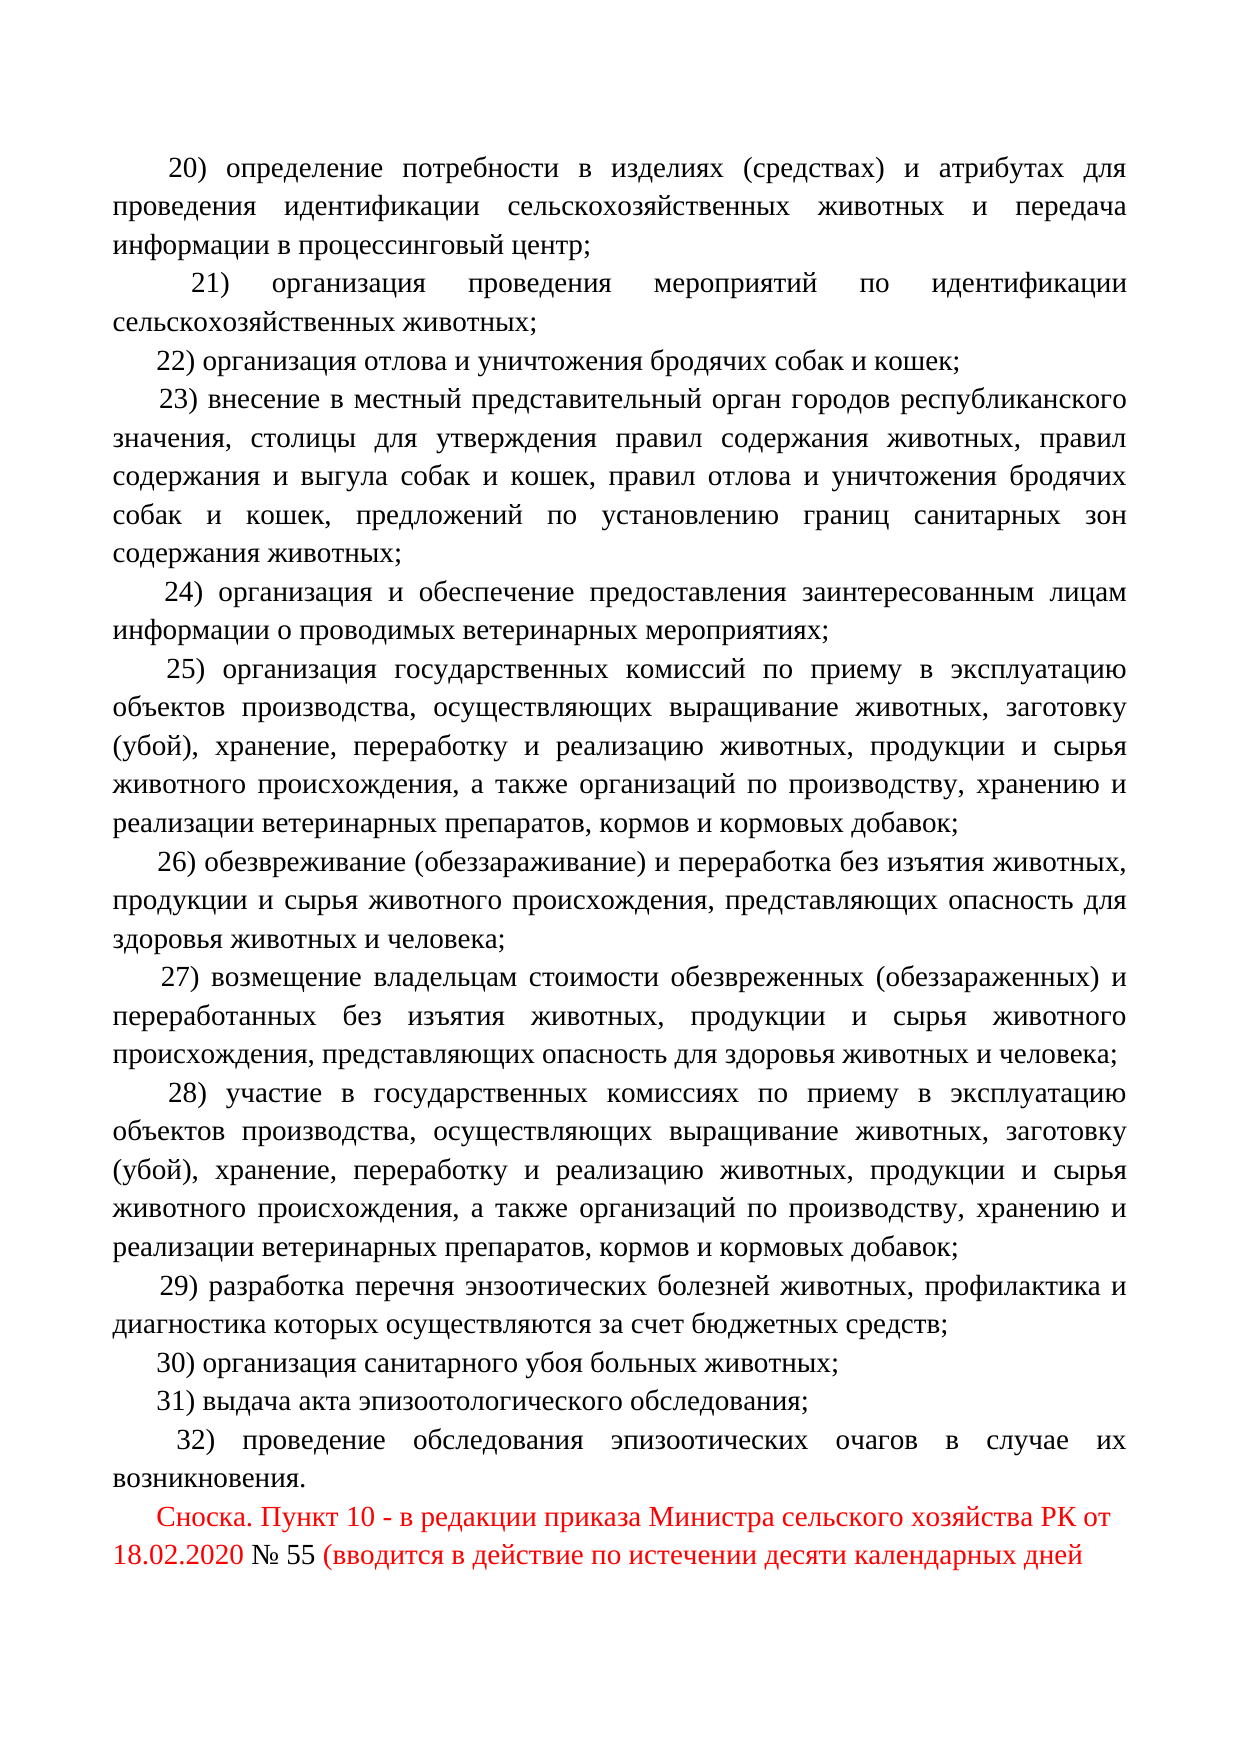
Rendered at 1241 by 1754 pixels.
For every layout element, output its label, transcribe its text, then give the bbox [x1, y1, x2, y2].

text 23) внесение в местный представительный орган городов республиканского значения, столицы для утверждения правил содержания животных, правил содержания и выгула собак и кошек, правил отлова и уничтожения бродячих собак и кошек, предложений по установлению границ санитарных зон содержания животных; [112, 381, 1128, 569]
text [112, 1499, 1128, 1571]
text 21) организация проведения мероприятий по идентификации сельскохозяйственных животных; [112, 266, 1128, 338]
text 29) разработка перечня энзоотических болезней животных, профилактика и диагностика которых осуществляются за счет бюджетных средств; [112, 1268, 1128, 1340]
text 20) определение потребности в изделиях (средствах) и атрибутах для проведения идентификации сельскохозяйственных животных и передача информации в процессинговый центр; [112, 150, 1128, 261]
text 24) организация и обеспечение предоставления заинтересованным лицам информации о проводимых ветеринарных мероприятиях; [112, 574, 1128, 646]
text 26) обезвреживание (обеззараживание) и переработка без изъятия животных, продукции и сырья животного происхождения, представляющих опасность для здоровья животных и человека; [112, 844, 1128, 954]
text 22) организация отлова и уничтожения бродячих собак и кошек; [112, 343, 1128, 376]
text 27) возмещение владельцам стоимости обезвреженных (обеззараженных) и переработанных без изъятия животных, продукции и сырья животного происхождения, представляющих опасность для здоровья животных и человека; [112, 959, 1128, 1070]
text 31) выдача акта эпизоотологического обследования; [112, 1383, 1128, 1417]
text 32) проведение обследования эпизоотических очагов в случае их возникновения. [112, 1422, 1128, 1494]
text 30) организация санитарного убоя больных животных; [112, 1345, 1128, 1378]
text 25) организация государственных комиссий по приему в эксплуатацию объектов производства, осуществляющих выращивание животных, заготовку (убой), хранение, переработку и реализацию животных, продукции и сырья животного происхождения, а также организаций по производству, хранению и реализации ветеринарных препаратов, кормов и кормовых добавок; [112, 651, 1128, 839]
text 28) участие в государственных комиссиях по приему в эксплуатацию объектов производства, осуществляющих выращивание животных, заготовку (убой), хранение, переработку и реализацию животных, продукции и сырья животного происхождения, а также организаций по производству, хранению и реализации ветеринарных препаратов, кормов и кормовых добавок; [112, 1075, 1128, 1263]
